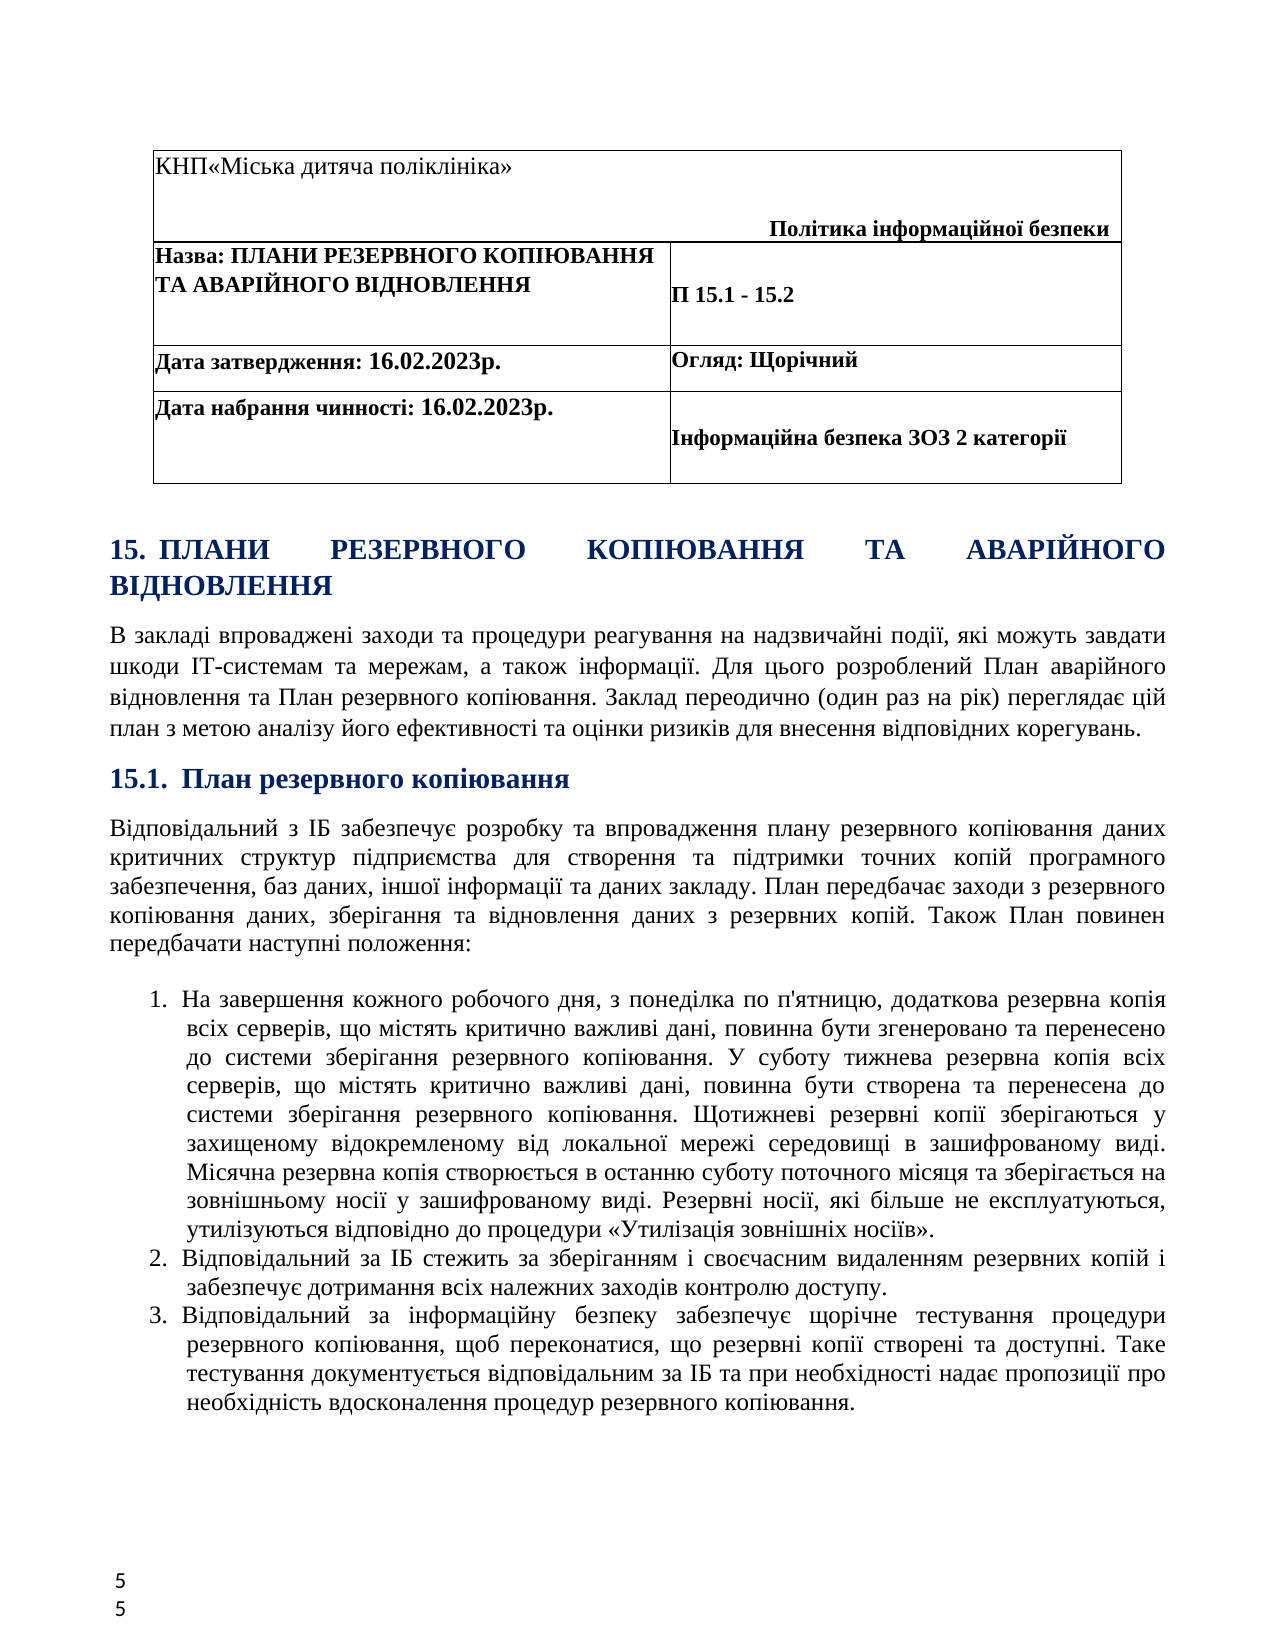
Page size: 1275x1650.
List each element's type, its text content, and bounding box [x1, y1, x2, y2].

list Відповідальний за ІБ стежить за зберіганням і своєчасним видаленням резервних копій і забезпечує дотримання всіх належних заходів контролю доступу. [149, 1243, 1166, 1301]
text В закладі впроваджені заходи та процедури реагування на надзвичайні події, які можуть завдати шкоди ІТ-системам та мережам, а також інформації. Для цього розроблений План аварійного відновлення та План резервного копіювання. Заклад переодично (один раз на рік) переглядає цій план з метою аналізу його ефективності та оцінки ризиків для внесення відповідних корегувань. [109, 620, 1166, 742]
list План резервного копіювання [109, 761, 1166, 794]
table_cell Назва: ПЛАНИ РЕЗЕРВНОГО КОПІЮВАННЯ ТА АВАРІЙНОГО ВІДНОВЛЕННЯ [154, 243, 670, 345]
list Відповідальний за інформаційну безпеку забезпечує щорічне тестування процедури резервного копіювання, щоб переконатися, що резервні копії створені та доступні. Таке тестування документується відповідальним за ІБ та при необхідності надає пропозиції про необхідність вдосконалення процедур резервного копіювання. [149, 1301, 1166, 1416]
table_cell П 15.1 - 15.2 [671, 243, 1121, 345]
table_cell Огляд: Щорічний [671, 346, 1121, 391]
table_header Політика інформаційної безпеки [670, 151, 1121, 241]
table_cell Дата набрання чинності: 16.02.2023р. [154, 392, 670, 483]
text Відповідальний з ІБ забезпечує розробку та впровадження плану резервного копіювання даних критичних структур підприємства для створення та підтримки точних копій програмного забезпечення, баз даних, іншої інформації та даних закладу. План передбачає заходи з резервного копіювання даних, зберігання та відновлення даних з резервних копій. Також План повинен передбачати наступні положення: [109, 813, 1166, 957]
list ПЛАНИ РЕЗЕРВНОГО КОПІЮВАННЯ ТА АВАРІЙНОГО ВІДНОВЛЕННЯ [109, 532, 1166, 601]
table_cell Інформаційна безпека ЗОЗ 2 категорії [671, 392, 1121, 483]
list На завершення кожного робочого дня, з понеділка по п'ятницю, додаткова резервна копія всіх серверів, що містять критично важливі дані, повинна бути згенеровано та перенесено до системи зберігання резервного копіювання. У суботу тижнева резервна копія всіх серверів, що містять критично важливі дані, повинна бути створена та перенесена до системи зберігання резервного копіювання. Щотижневі резервні копії зберігаються у захищеному відокремленому від локальної мережі середовищі в зашифрованому виді. Місячна резервна копія створюється в останню суботу поточного місяця та зберігається на зовнішньому носії у зашифрованому виді. Резервні носії, які більше не експлуатуються, утилізуються відповідно до процедури «Утилізація зовнішніх носіїв». [149, 984, 1166, 1243]
table_header КНП«Міська дитяча поліклініка» [154, 151, 670, 241]
table_cell Дата затвердження: 16.02.2023р. [154, 346, 670, 391]
